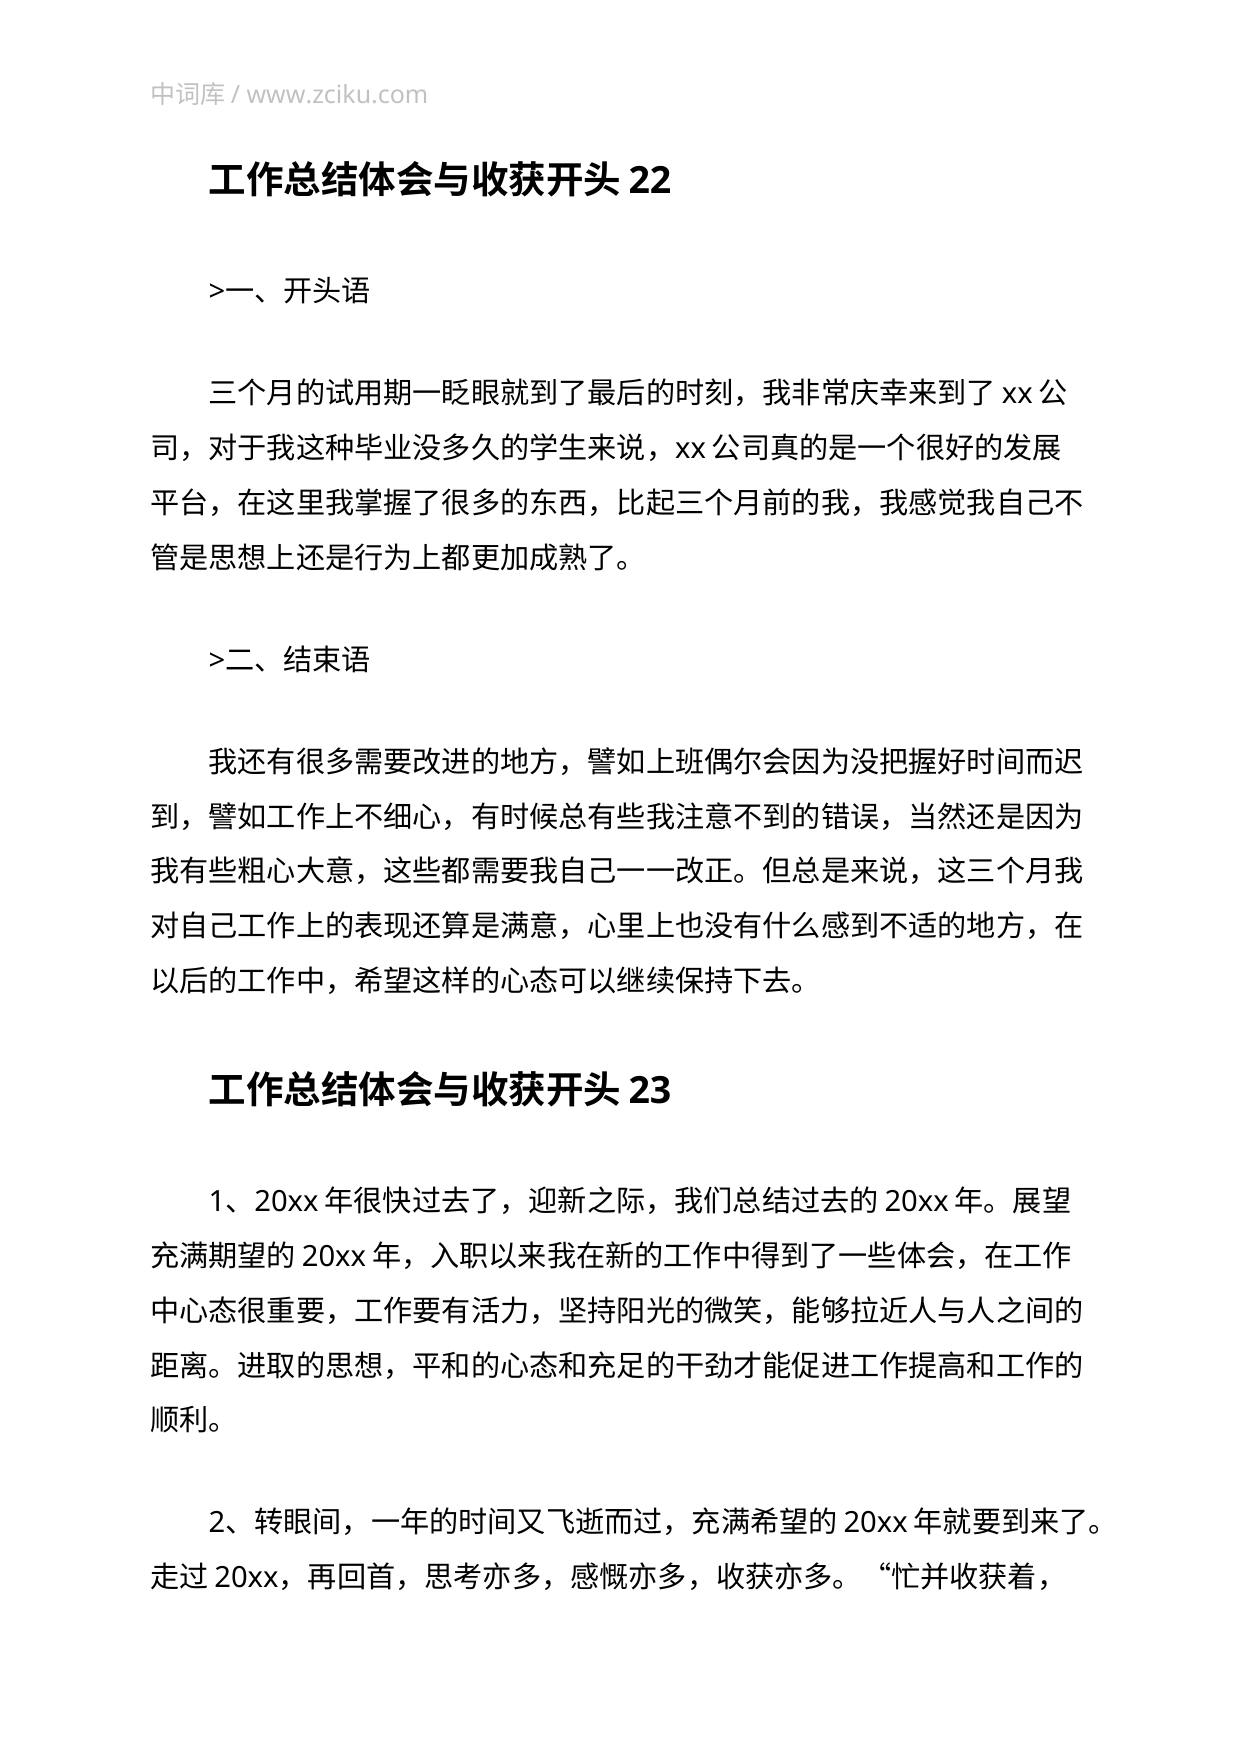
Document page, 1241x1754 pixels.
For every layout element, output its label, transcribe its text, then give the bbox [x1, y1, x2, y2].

text >二、结束语 [150, 636, 1090, 679]
text 工作总结体会与收获开头23 [150, 1059, 1090, 1114]
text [150, 1499, 1090, 1596]
text 三个月的试用期一眨眼就到了最后的时刻，我非常庆幸来到了xx公司，对于我这种毕业没多久的学生来说，xx公司真的是一个很好的发展平台，在这里我掌握了很多的东西，比起三个月前的我，我感觉我自己不管是思想上还是行为上都更加成熟了。 [150, 369, 1090, 577]
text 我还有很多需要改进的地方，譬如上班偶尔会因为没把握好时间而迟到，譬如工作上不细心，有时候总有些我注意不到的错误，当然还是因为我有些粗心大意，这些都需要我自己一一改正。但总是来说，这三个月我对自己工作上的表现还算是满意，心里上也没有什么感到不适的地方，在以后的工作中，希望这样的心态可以继续保持下去。 [150, 738, 1090, 1000]
text 1、20xx年很快过去了，迎新之际，我们总结过去的20xx年。展望充满期望的20xx年，入职以来我在新的工作中得到了一些体会，在工作中心态很重要，工作要有活力，坚持阳光的微笑，能够拉近人与人之间的距离。进取的思想，平和的心态和充足的干劲才能促进工作提高和工作的顺利。 [150, 1177, 1090, 1439]
text 工作总结体会与收获开头22 [150, 150, 1090, 204]
text >一、开头语 [150, 268, 1090, 310]
